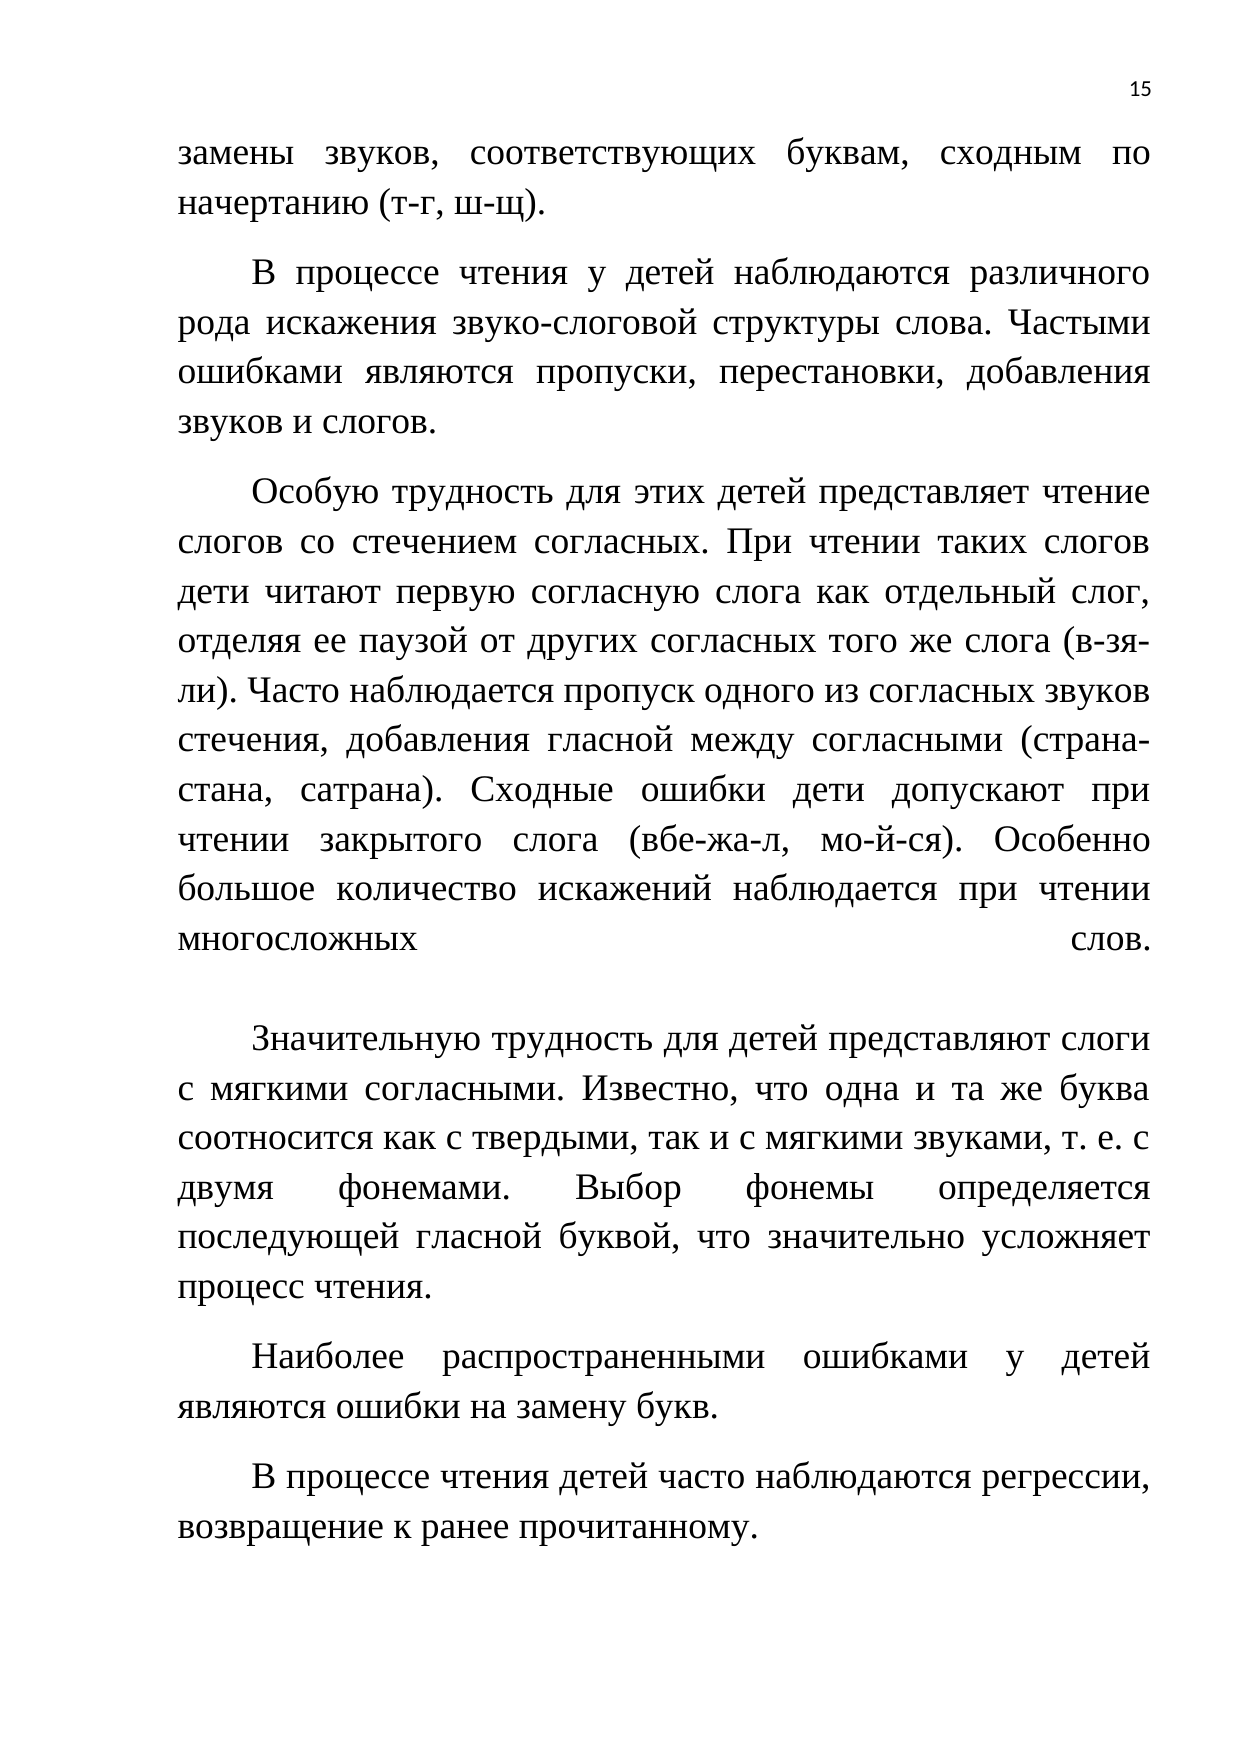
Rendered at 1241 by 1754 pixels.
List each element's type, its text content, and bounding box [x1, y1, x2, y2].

text В процессе чтения у детей наблюдаются различного рода искажения звуко-слоговой структуры слова. Частыми ошибками являются пропуски, перестановки, добавления звуков и слогов. [177, 250, 1152, 442]
text Значительную трудность для детей представляют слоги с мягкими согласными. Известно, что одна и та же буква соотносится как с твердыми, так и с мягкими звуками, т. е. с двумя фонемами. Выбор фонемы определяется последующей гласной буквой, что значительно усложняет процесс чтения. [177, 1016, 1152, 1307]
text Наиболее распространенными ошибками у детей являются ошибки на замену букв. [177, 1334, 1152, 1427]
text Особую трудность для этих детей представляет чтение слогов со стечением согласных. При чтении таких слогов дети читают первую согласную слога как отдельный слог, отделяя ее паузой от других согласных того же слога (в-зя-ли). Часто наблюдается пропуск одного из согласных звуков стечения, добавления гласной между согласными (страна-стана, сатрана). Сходные ошибки дети допускают при чтении закрытого слога (вбе-жа-л, мо-й-ся). Особенно большое количество искажений наблюдается при чтении многосложных слов. [177, 469, 1152, 991]
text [177, 130, 1152, 222]
text В процессе чтения детей часто наблюдаются регрессии, возвращение к ранее прочитанному. [177, 1454, 1152, 1547]
